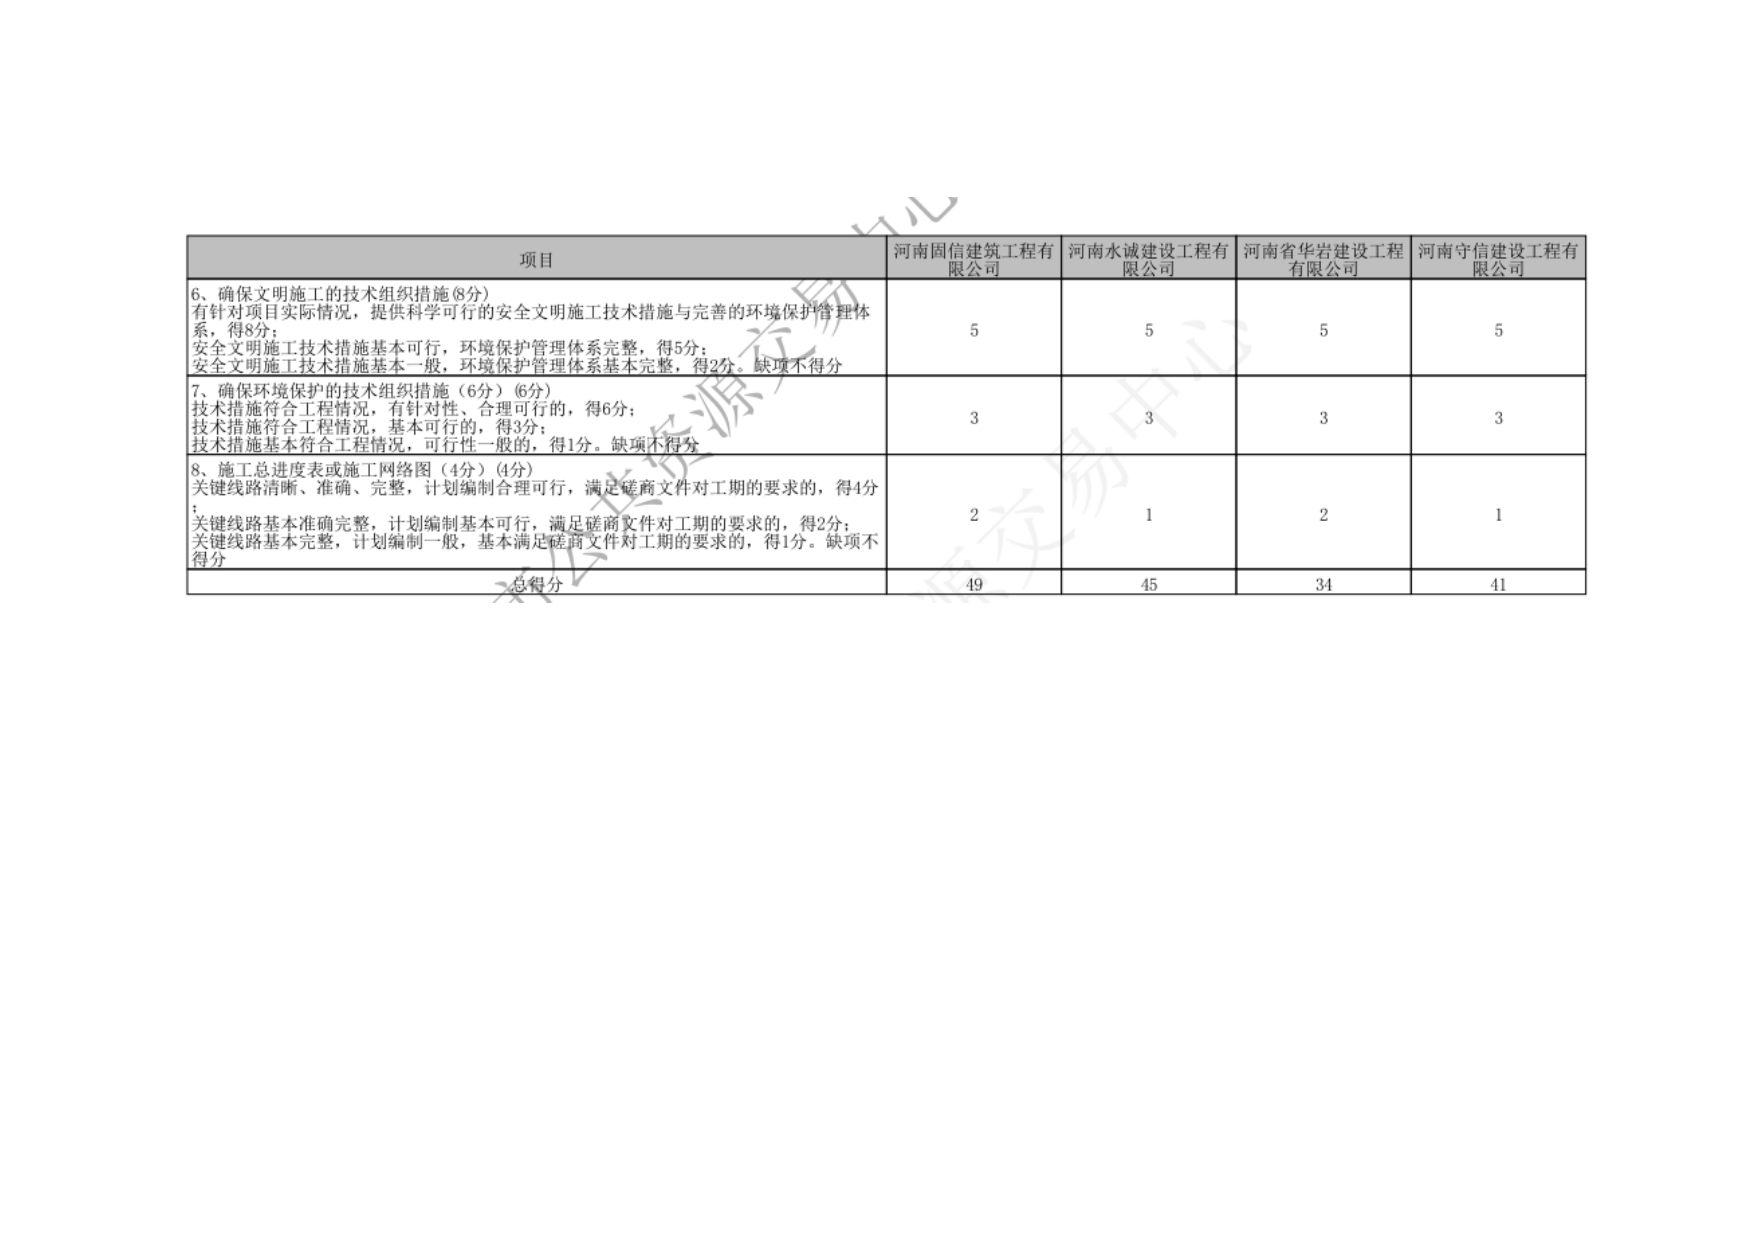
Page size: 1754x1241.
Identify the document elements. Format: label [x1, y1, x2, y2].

picture [150, 197, 1604, 603]
